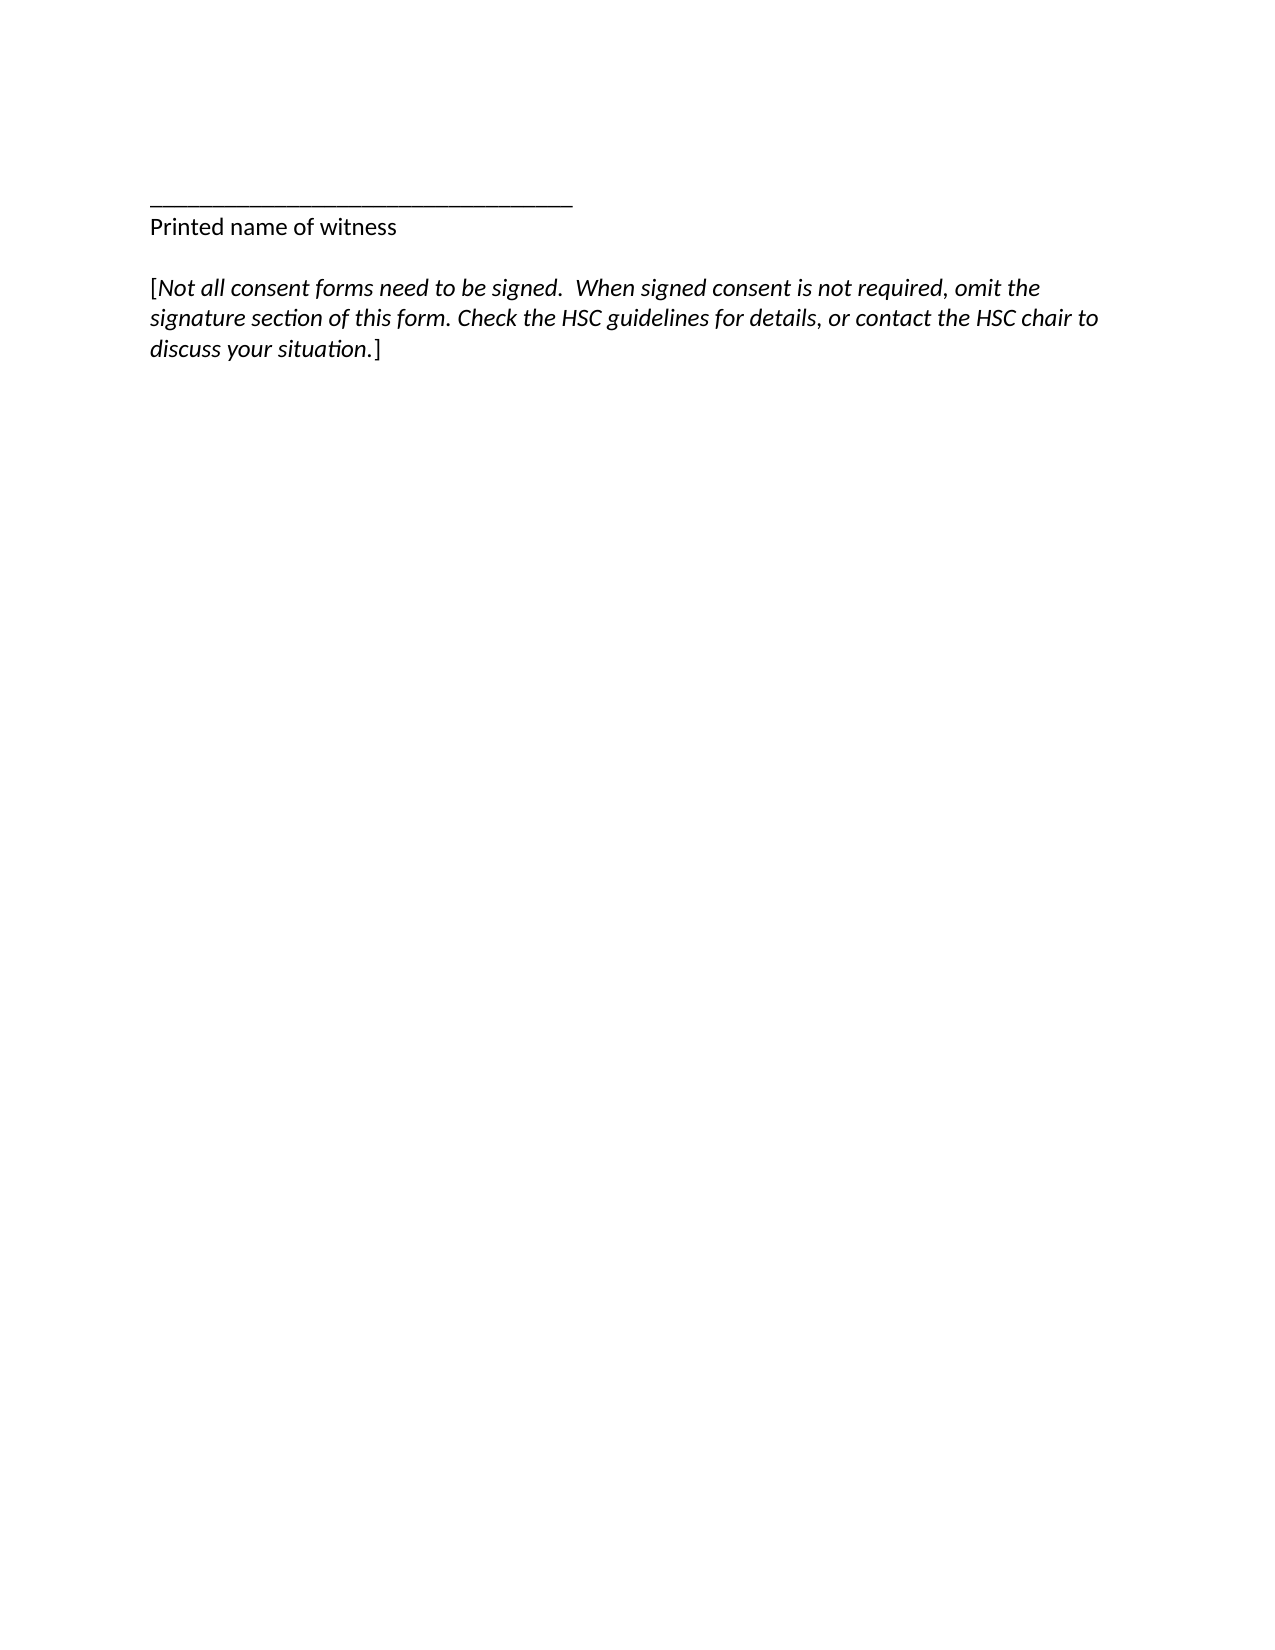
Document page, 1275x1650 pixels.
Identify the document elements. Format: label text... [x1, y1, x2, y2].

text Printed name of witness [150, 211, 1125, 242]
text [Not all consent forms need to be signed. When signed consent is not required, omit the signature section of this form. Check the HSC guidelines for details, or contact the HSC chair to discuss your situation.] [150, 272, 1125, 364]
text __________________________________ [150, 181, 1125, 211]
